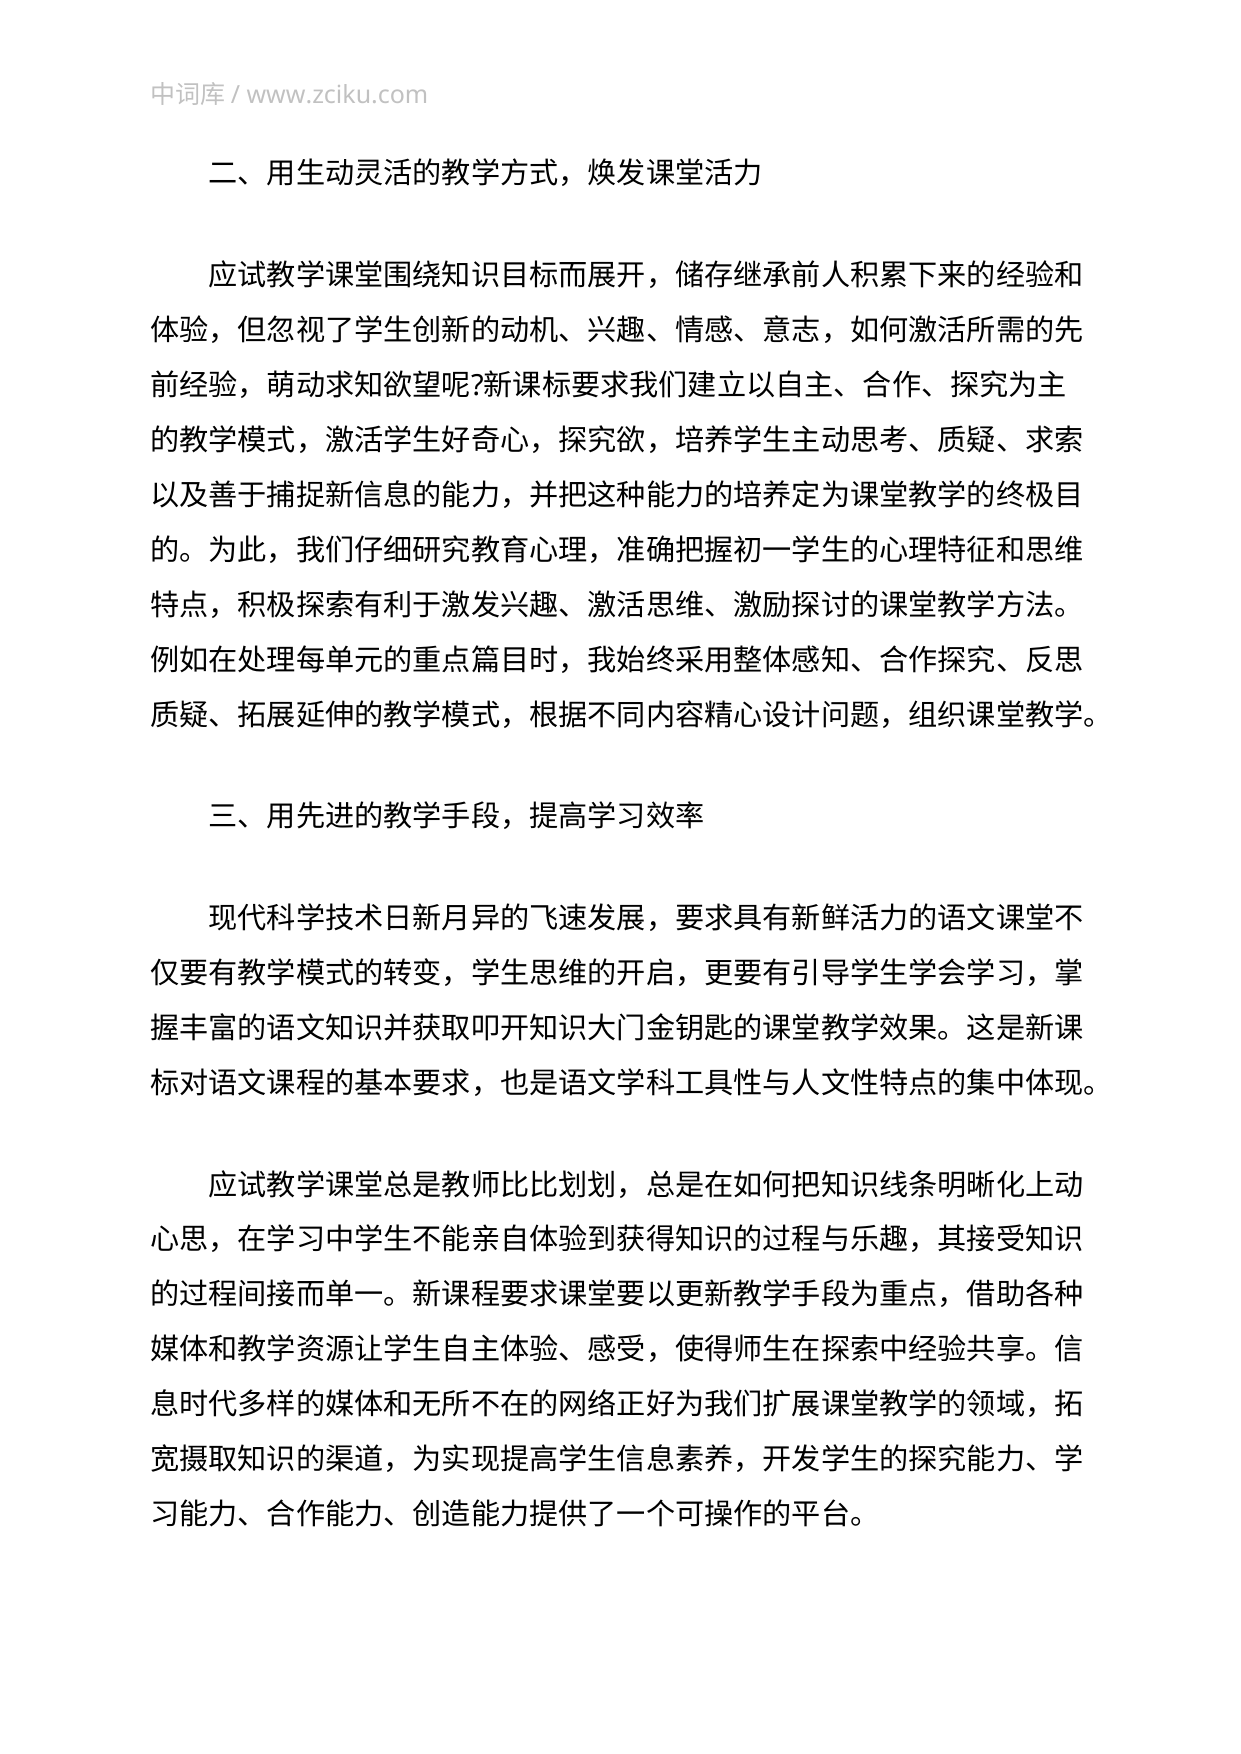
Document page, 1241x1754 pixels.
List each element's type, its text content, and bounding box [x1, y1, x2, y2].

text 应试教学课堂围绕知识目标而展开，储存继承前人积累下来的经验和体验，但忽视了学生创新的动机、兴趣、情感、意志，如何激活所需的先前经验，萌动求知欲望呢?新课标要求我们建立以自主、合作、探究为主的教学模式，激活学生好奇心，探究欲，培养学生主动思考、质疑、求索以及善于捕捉新信息的能力，并把这种能力的培养定为课堂教学的终极目的。为此，我们仔细研究教育心理，准确把握初一学生的心理特征和思维特点，积极探索有利于激发兴趣、激活思维、激励探讨的课堂教学方法。例如在处理每单元的重点篇目时，我始终采用整体感知、合作探究、反思质疑、拓展延伸的教学模式，根据不同内容精心设计问题，组织课堂教学。 [150, 252, 1090, 733]
text 三、用先进的教学手段，提高学习效率 [150, 793, 1090, 835]
text 现代科学技术日新月异的飞速发展，要求具有新鲜活力的语文课堂不仅要有教学模式的转变，学生思维的开启，更要有引导学生学会学习，掌握丰富的语文知识并获取叩开知识大门金钥匙的课堂教学效果。这是新课标对语文课程的基本要求，也是语文学科工具性与人文性特点的集中体现。 [150, 894, 1090, 1102]
text 应试教学课堂总是教师比比划划，总是在如何把知识线条明晰化上动心思，在学习中学生不能亲自体验到获得知识的过程与乐趣，其接受知识的过程间接而单一。新课程要求课堂要以更新教学手段为重点，借助各种媒体和教学资源让学生自主体验、感受，使得师生在探索中经验共享。信息时代多样的媒体和无所不在的网络正好为我们扩展课堂教学的领域，拓宽摄取知识的渠道，为实现提高学生信息素养，开发学生的探究能力、学习能力、合作能力、创造能力提供了一个可操作的平台。 [150, 1161, 1090, 1533]
text 二、用生动灵活的教学方式，焕发课堂活力 [150, 150, 1090, 192]
